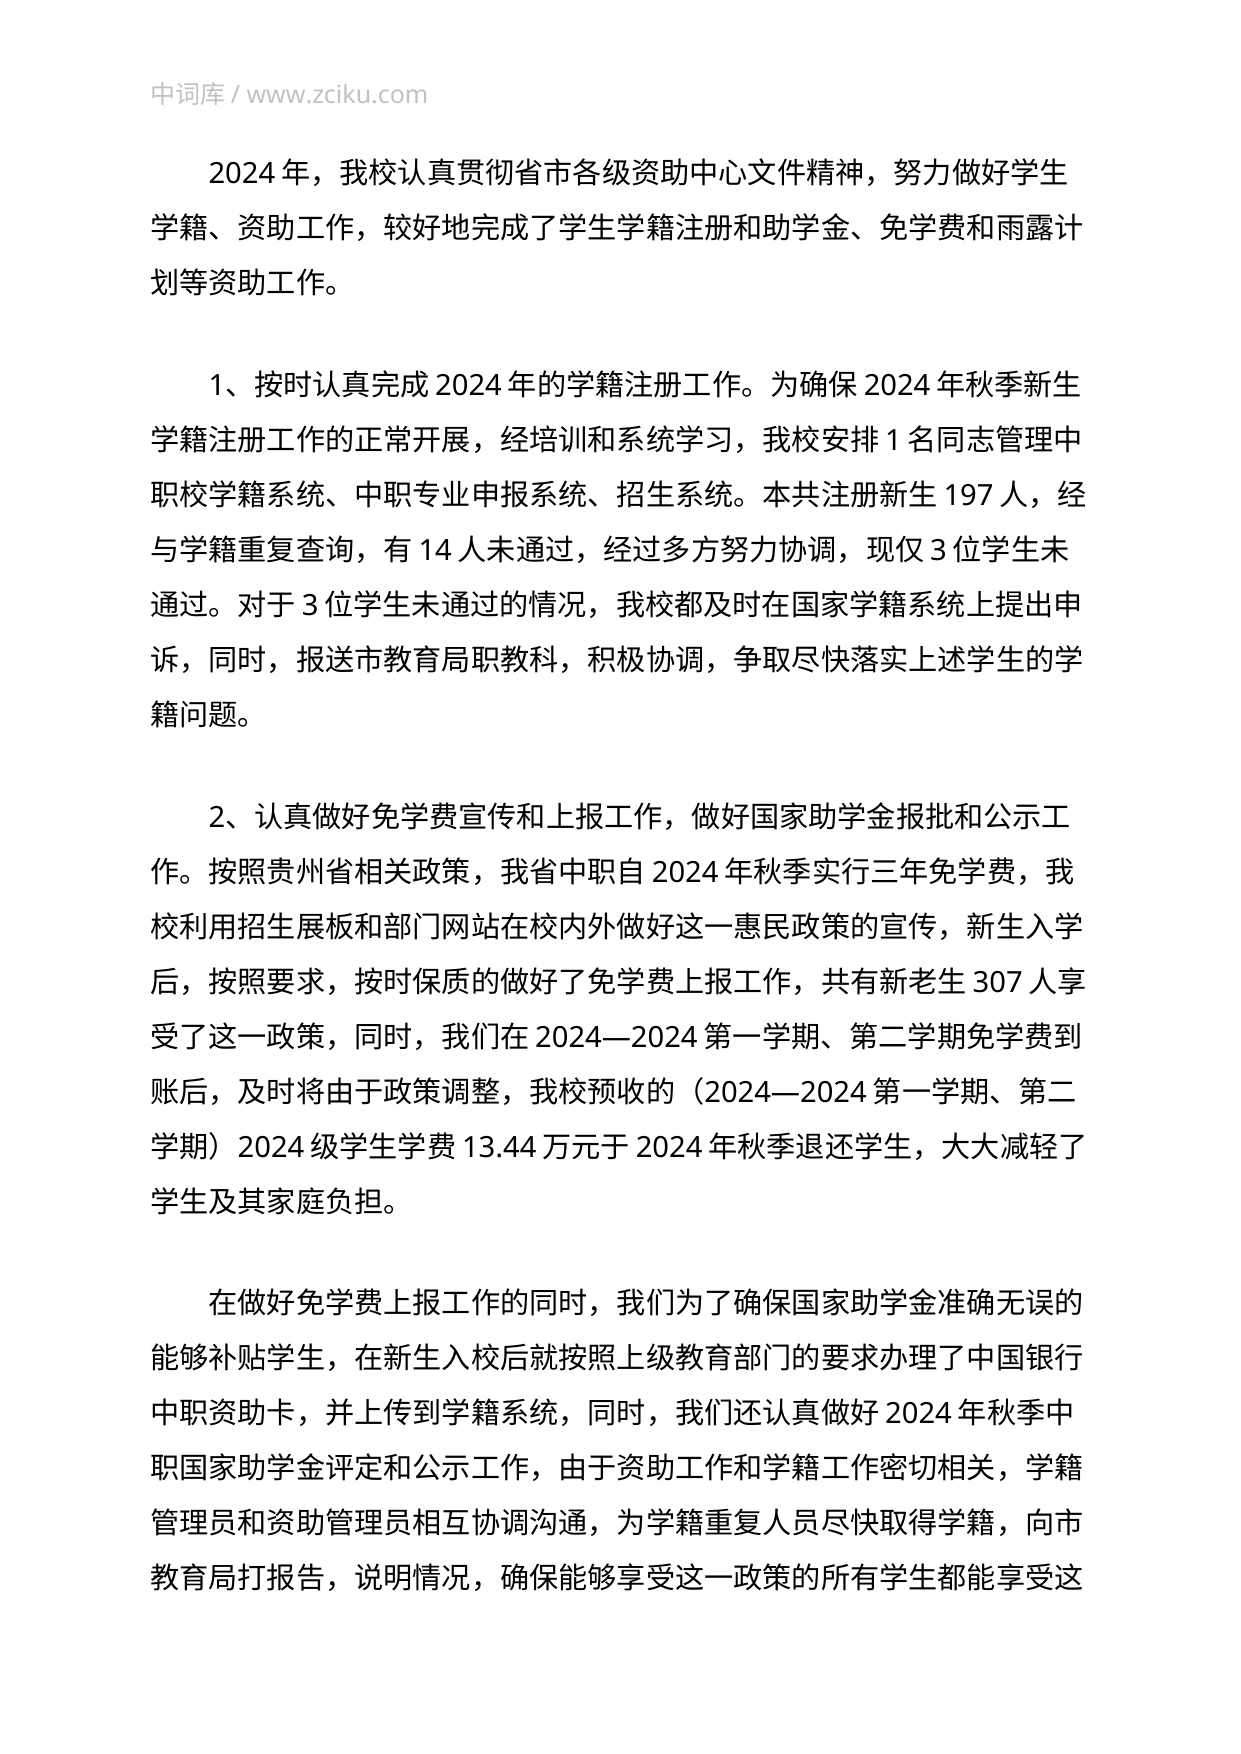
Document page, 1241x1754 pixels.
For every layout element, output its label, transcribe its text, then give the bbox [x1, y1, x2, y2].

text 1、按时认真完成2024年的学籍注册工作。为确保2024年秋季新生学籍注册工作的正常开展，经培训和系统学习，我校安排1名同志管理中职校学籍系统、中职专业申报系统、招生系统。本共注册新生197人，经与学籍重复查询，有14人未通过，经过多方努力协调，现仅3位学生未通过。对于3位学生未通过的情况，我校都及时在国家学籍系统上提出申诉，同时，报送市教育局职教科，积极协调，争取尽快落实上述学生的学籍问题。 [150, 362, 1090, 734]
text 2、认真做好免学费宣传和上报工作，做好国家助学金报批和公示工作。按照贵州省相关政策，我省中职自2024年秋季实行三年免学费，我校利用招生展板和部门网站在校内外做好这一惠民政策的宣传，新生入学后，按照要求，按时保质的做好了免学费上报工作，共有新老生307人享受了这一政策，同时，我们在2024—2024第一学期、第二学期免学费到账后，及时将由于政策调整，我校预收的（2024—2024第一学期、第二学期）2024级学生学费13.44万元于2024年秋季退还学生，大大减轻了学生及其家庭负担。 [150, 793, 1090, 1221]
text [150, 1280, 1090, 1597]
text 2024年，我校认真贯彻省市各级资助中心文件精神，努力做好学生学籍、资助工作，较好地完成了学生学籍注册和助学金、免学费和雨露计划等资助工作。 [150, 150, 1090, 302]
